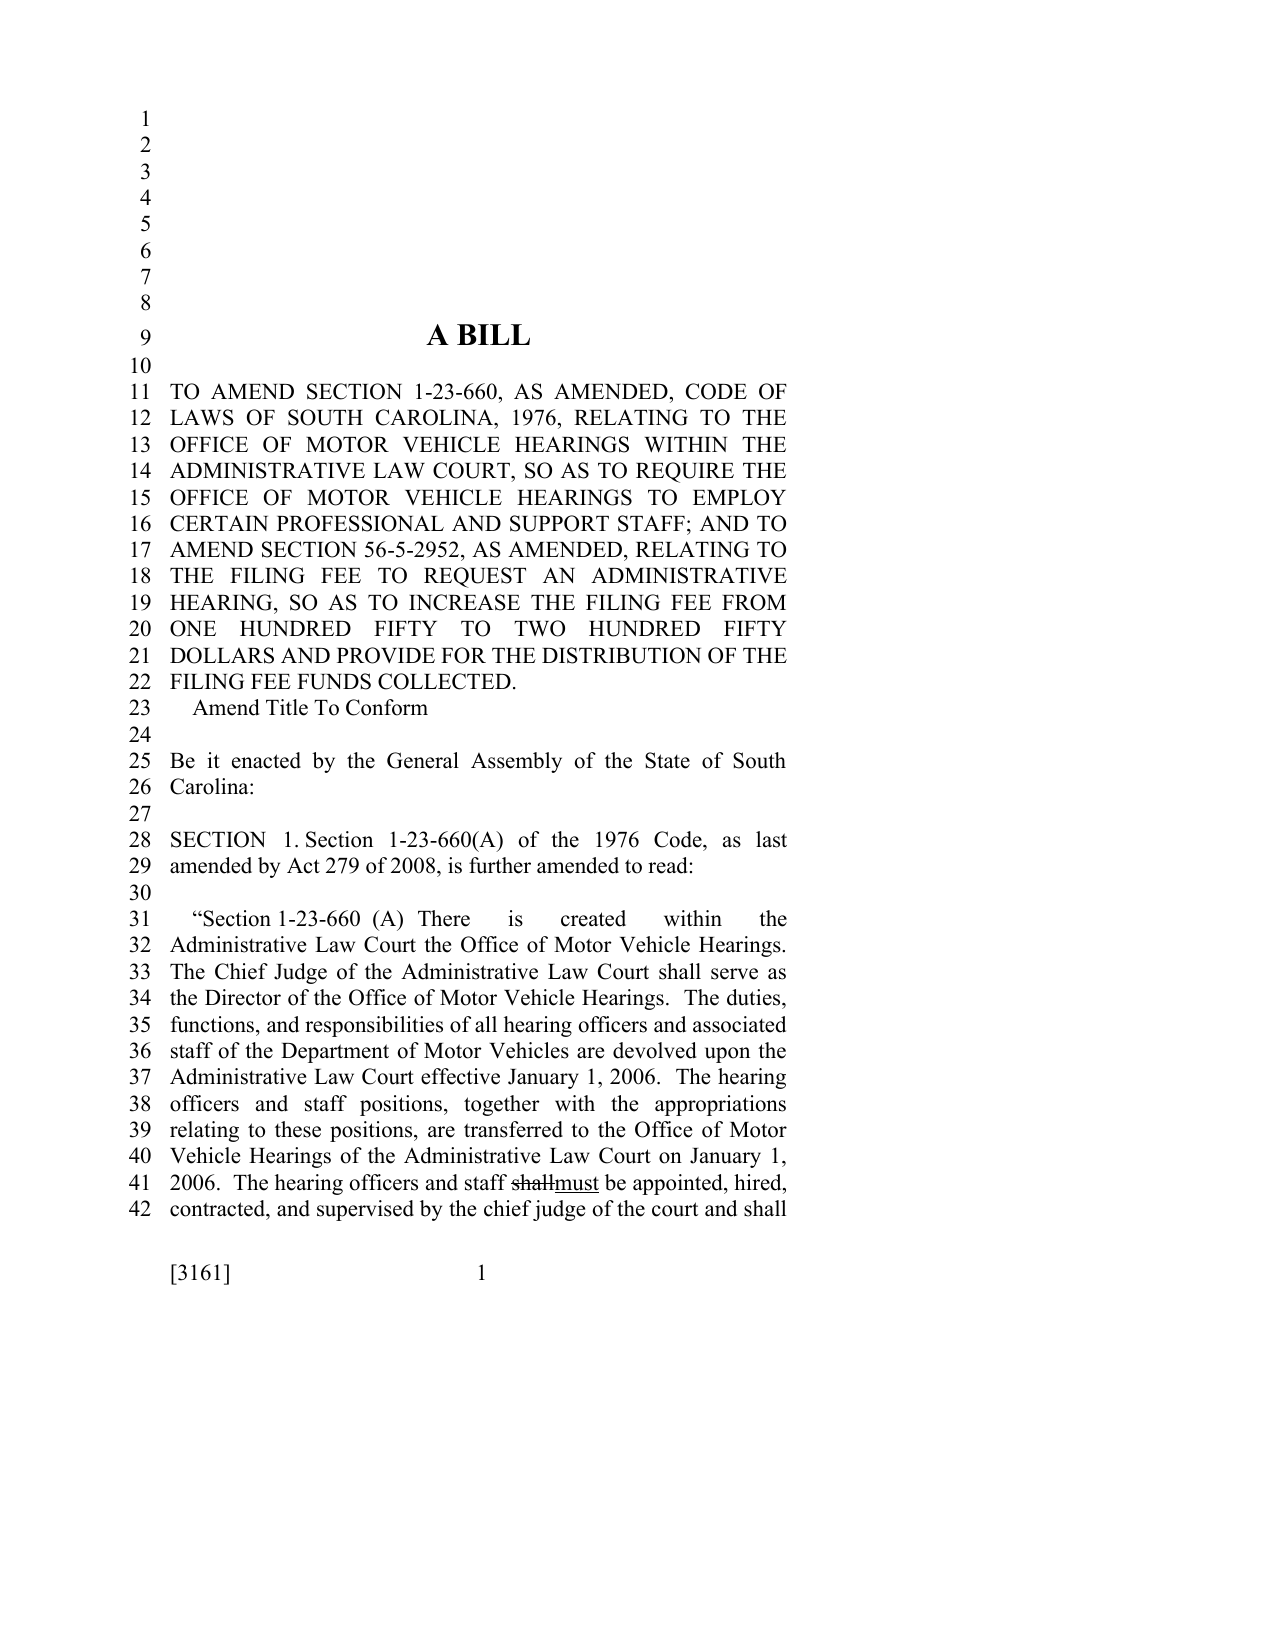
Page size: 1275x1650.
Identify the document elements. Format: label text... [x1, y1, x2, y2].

text A BILL [169, 316, 787, 352]
text TO AMEND SECTION 1-23-660, AS AMENDED, CODE OF LAWS OF SOUTH CAROLINA, 1976, RELATING TO THE OFFICE OF MOTOR VEHICLE HEARINGS WITHIN THE ADMINISTRATIVE LAW COURT, SO AS TO REQUIRE THE OFFICE OF MOTOR VEHICLE HEARINGS TO EMPLOY CERTAIN PROFESSIONAL AND SUPPORT STAFF; AND TO AMEND SECTION 56-5-2952, AS AMENDED, RELATING TO THE FILING FEE TO REQUEST AN ADMINISTRATIVE HEARING, SO AS TO INCREASE THE FILING FEE FROM ONE HUNDRED FIFTY TO TWO HUNDRED FIFTY DOLLARS AND PROVIDE FOR THE DISTRIBUTION OF THE FILING FEE FUNDS COLLECTED. [169, 378, 787, 694]
text Be it enacted by the General Assembly of the State of South Carolina: [169, 747, 787, 800]
text Amend Title To Conform [169, 694, 787, 721]
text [169, 905, 787, 1221]
text SECTION 1. Section 1-23-660(A) of the 1976 Code, as last amended by Act 279 of 2008, is further amended to read: [169, 826, 787, 879]
